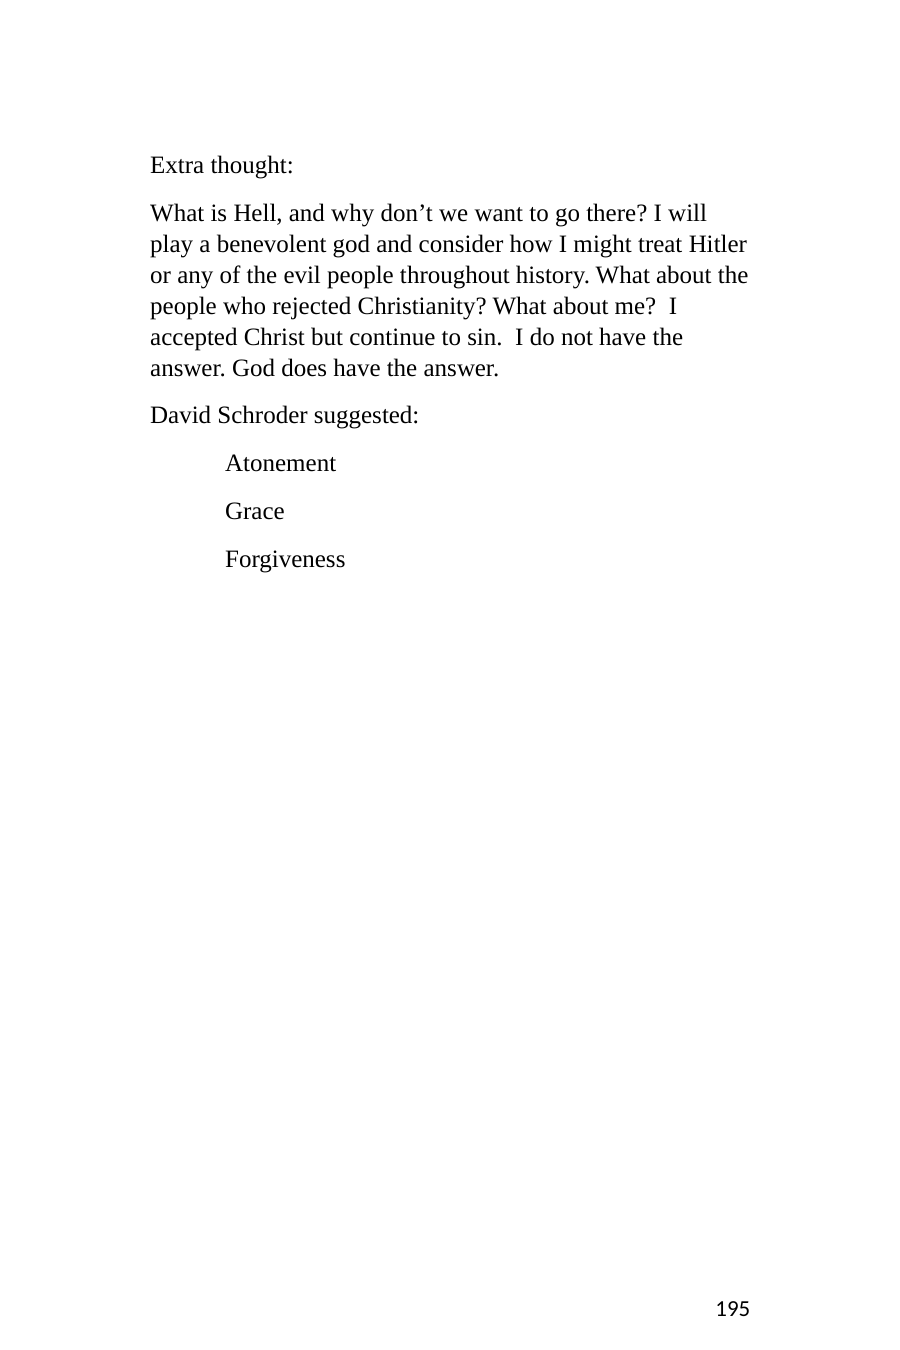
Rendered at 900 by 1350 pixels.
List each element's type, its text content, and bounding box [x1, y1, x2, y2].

text Atonement [150, 448, 750, 477]
text David Schroder suggested: [150, 401, 750, 429]
text What is Hell, and why don’t we want to go there? I will play a benevolent god and consider how I might treat Hitler or any of the evil people throughout history. What about the people who rejected Christianity? What about me? I accepted Christ but continue to sin. I do not have the answer. God does have the answer. [150, 198, 750, 382]
text Extra thought: [150, 150, 750, 179]
text Forgiveness [150, 544, 750, 572]
text Grace [150, 496, 750, 525]
